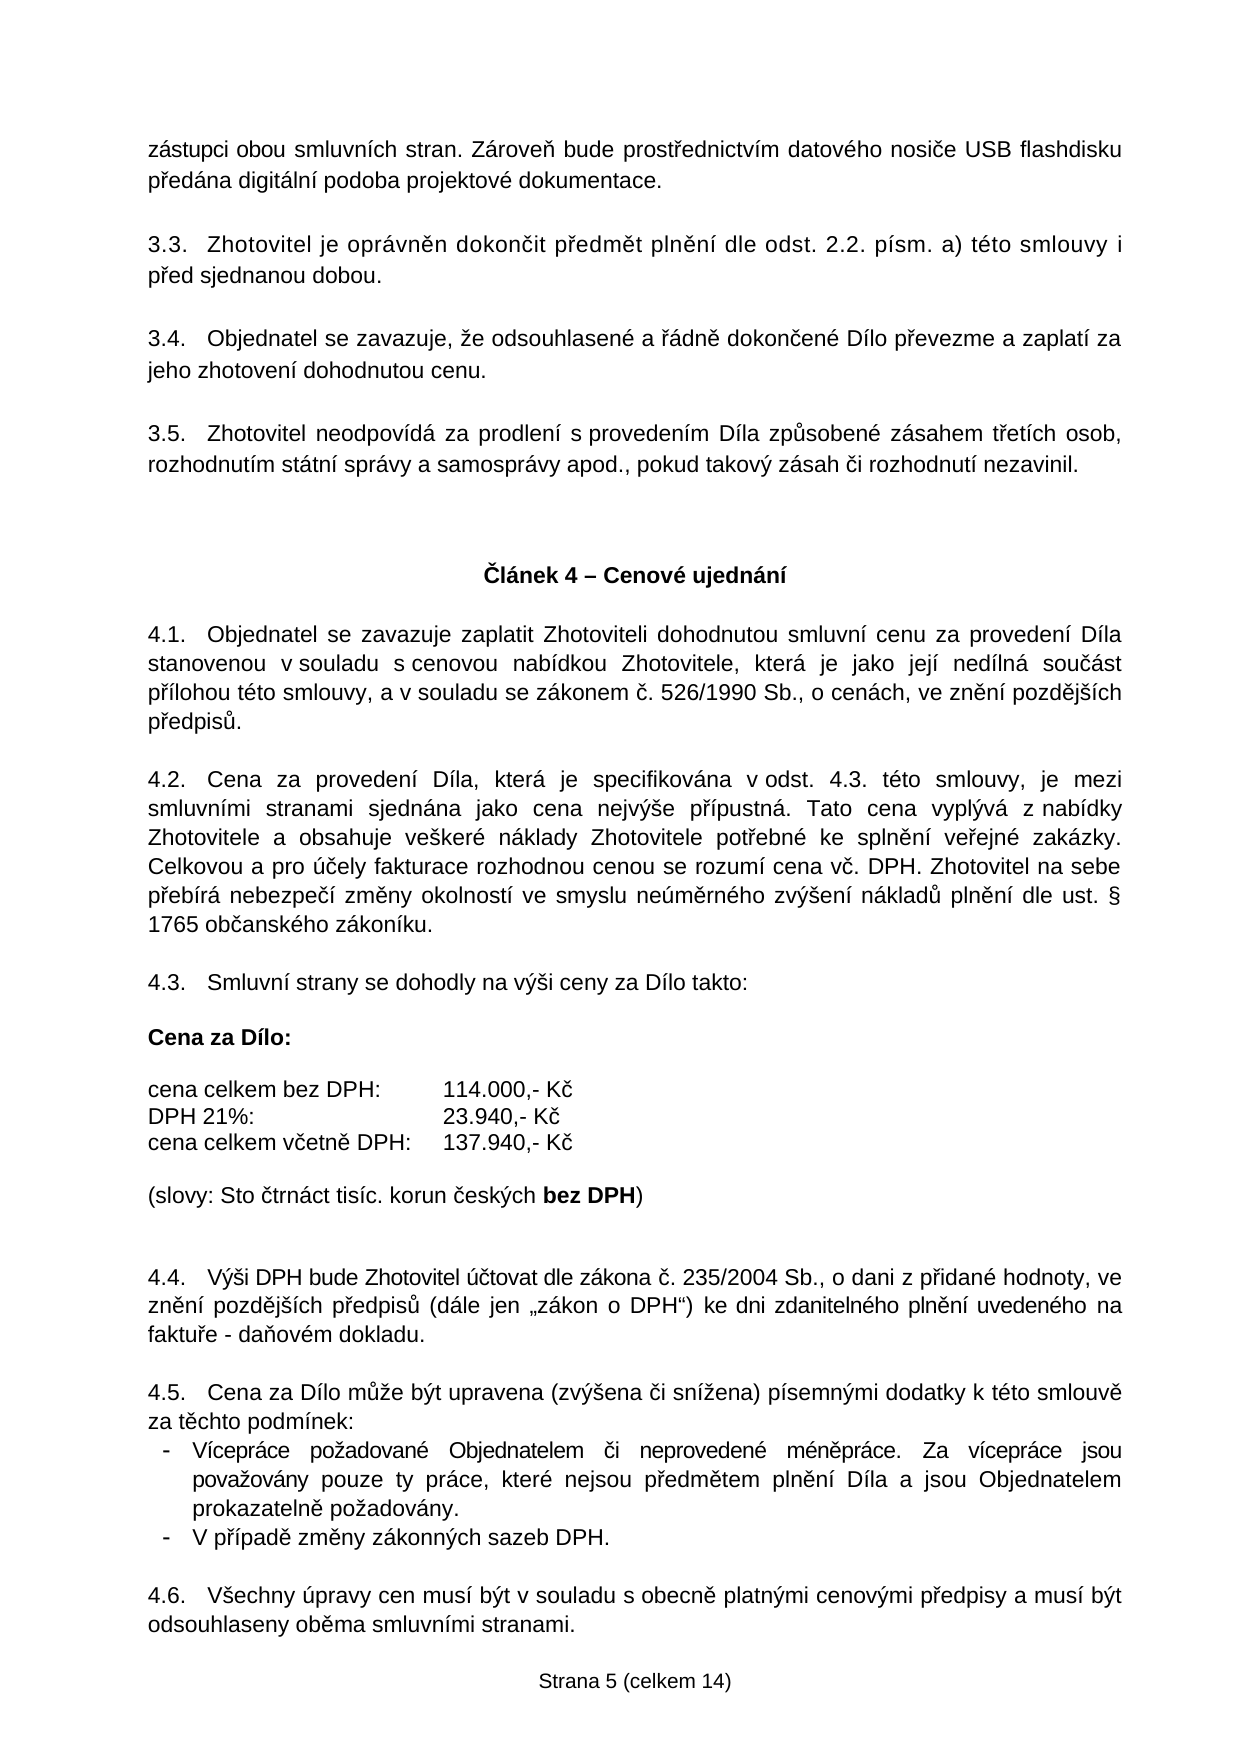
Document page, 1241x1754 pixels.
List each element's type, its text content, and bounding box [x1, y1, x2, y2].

list V případě změny zákonných sazeb DPH. [162, 1524, 1122, 1551]
list Cena za Dílo může být upravena (zvýšena či snížena) písemnými dodatky k této smlouvě za těchto podmínek: [148, 1379, 1122, 1435]
text cena celkem včetně DPH: 137.940,- Kč [148, 1129, 1122, 1156]
text Cena za Dílo: [148, 1024, 1122, 1050]
list Výši DPH bude Zhotovitel účtovat dle zákona č. 235/2004 Sb., o dani z přidané hodnoty, ve znění pozdějších předpisů (dále jen „zákon o DPH“) ke dni zdanitelného plnění uvedeného na faktuře - daňovém dokladu. [148, 1263, 1122, 1348]
text DPH 21%: 23.940,- Kč [148, 1103, 1122, 1129]
text 3.3. Zhotovitel je oprávněn dokončit předmět plnění dle odst. 2.2. písm. a) této smlouvy i před sjednanou dobou. [148, 231, 1122, 288]
list Smluvní strany se dohodly na výši ceny za Dílo takto: [148, 968, 1122, 995]
list Cena za provedení Díla, která je specifikována v odst. 4.3. této smlouvy, je mezi smluvními stranami sjednána jako cena nejvýše přípustná. Tato cena vyplývá z nabídky Zhotovitele a obsahuje veškeré náklady Zhotovitele potřebné ke splnění veřejné zakázky. Celkovou a pro účely fakturace rozhodnou cenou se rozumí cena vč. DPH. Zhotovitel na sebe přebírá nebezpečí změny okolností ve smyslu neúměrného zvýšení nákladů plnění dle ust. § 1765 občanského zákoníku. [148, 766, 1122, 937]
list Všechny úpravy cen musí být v souladu s obecně platnými cenovými předpisy a musí být odsouhlaseny oběma smluvními stranami. [148, 1582, 1122, 1637]
text cena celkem bez DPH: 114.000,- Kč [148, 1076, 1122, 1103]
text Článek 4 – Cenové ujednání [148, 562, 1122, 588]
list Objednatel se zavazuje zaplatit Zhotoviteli dohodnutou smluvní cenu za provedení Díla stanovenou v souladu s cenovou nabídkou Zhotovitele, která je jako její nedílná součást přílohou této smlouvy, a v souladu se zákonem č. 526/1990 Sb., o cenách, ve znění pozdějších předpisů. [148, 621, 1122, 734]
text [148, 136, 1122, 194]
list Objednatel se zavazuje, že odsouhlasené a řádně dokončené Dílo převezme a zaplatí za jeho zhotovení dohodnutou cenu. [148, 325, 1122, 383]
text (slovy: Sto čtrnáct tisíc. korun českých bez DPH) [148, 1182, 1122, 1208]
list Vícepráce požadované Objednatelem či neprovedené méněpráce. Za vícepráce jsou považovány pouze ty práce, které nejsou předmětem plnění Díla a jsou Objednatelem prokazatelně požadovány. [162, 1437, 1122, 1522]
text 3.5. Zhotovitel neodpovídá za prodlení s provedením Díla způsobené zásahem třetích osob, rozhodnutím státní správy a samosprávy apod., pokud takový zásah či rozhodnutí nezavinil. [148, 420, 1122, 478]
